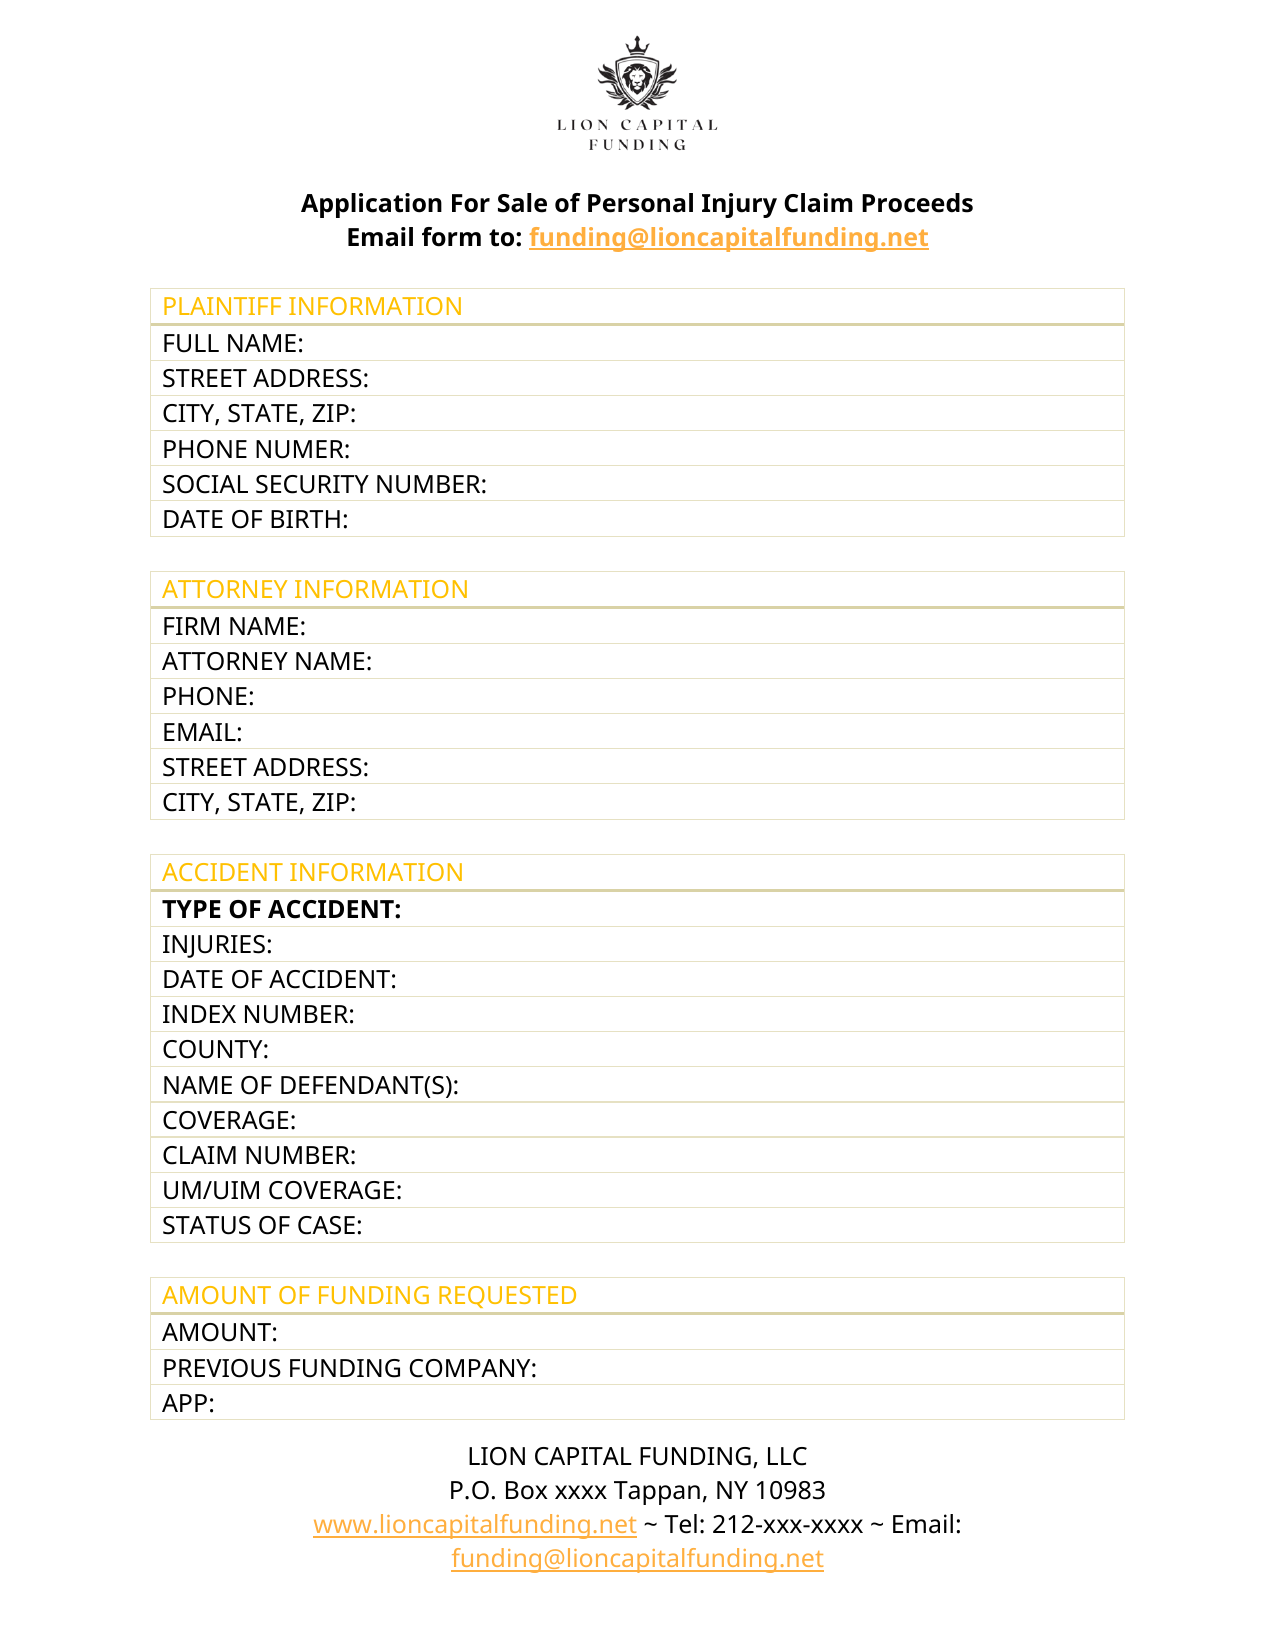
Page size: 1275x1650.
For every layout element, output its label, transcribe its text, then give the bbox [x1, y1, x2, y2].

table_cell FIRM NAME: [151, 609, 1124, 643]
text Email form to: funding@lioncapitalfunding.net [150, 219, 1125, 254]
table_cell APP: [151, 1385, 1124, 1419]
table_cell COVERAGE: [151, 1103, 1124, 1136]
picture [555, 34, 720, 152]
table_cell PREVIOUS FUNDING COMPANY: [151, 1350, 1124, 1384]
table_cell COUNTY: [151, 1032, 1124, 1066]
table_cell NAME OF DEFENDANT(S): [151, 1067, 1124, 1101]
table_cell PHONE NUMER: [151, 431, 1124, 465]
table_cell UM/UIM COVERAGE: [151, 1173, 1124, 1207]
table_cell INJURIES: [151, 927, 1124, 961]
table_cell CITY, STATE, ZIP: [151, 396, 1124, 430]
text Application For Sale of Personal Injury Claim Proceeds [150, 186, 1125, 219]
table_cell CITY, STATE, ZIP: [151, 784, 1124, 818]
table_cell INDEX NUMBER: [151, 997, 1124, 1031]
table_cell AMOUNT: [151, 1315, 1124, 1349]
table_cell PHONE: [151, 679, 1124, 713]
table_header ACCIDENT INFORMATION [151, 855, 1124, 889]
table_cell DATE OF ACCIDENT: [151, 962, 1124, 996]
table_cell ATTORNEY NAME: [151, 644, 1124, 678]
table_cell STREET ADDRESS: [151, 361, 1124, 395]
table_header AMOUNT OF FUNDING REQUESTED [151, 1278, 1124, 1312]
table_cell SOCIAL SECURITY NUMBER: [151, 466, 1124, 500]
table_cell STATUS OF CASE: [151, 1208, 1124, 1242]
table_cell TYPE OF ACCIDENT: [151, 892, 1124, 926]
table_header PLAINTIFF INFORMATION [151, 289, 1124, 323]
table_cell CLAIM NUMBER: [151, 1138, 1124, 1172]
table_cell DATE OF BIRTH: [151, 501, 1124, 536]
table_cell FULL NAME: [151, 326, 1124, 360]
table_cell EMAIL: [151, 714, 1124, 748]
table_cell STREET ADDRESS: [151, 749, 1124, 783]
table_header ATTORNEY INFORMATION [151, 572, 1124, 606]
